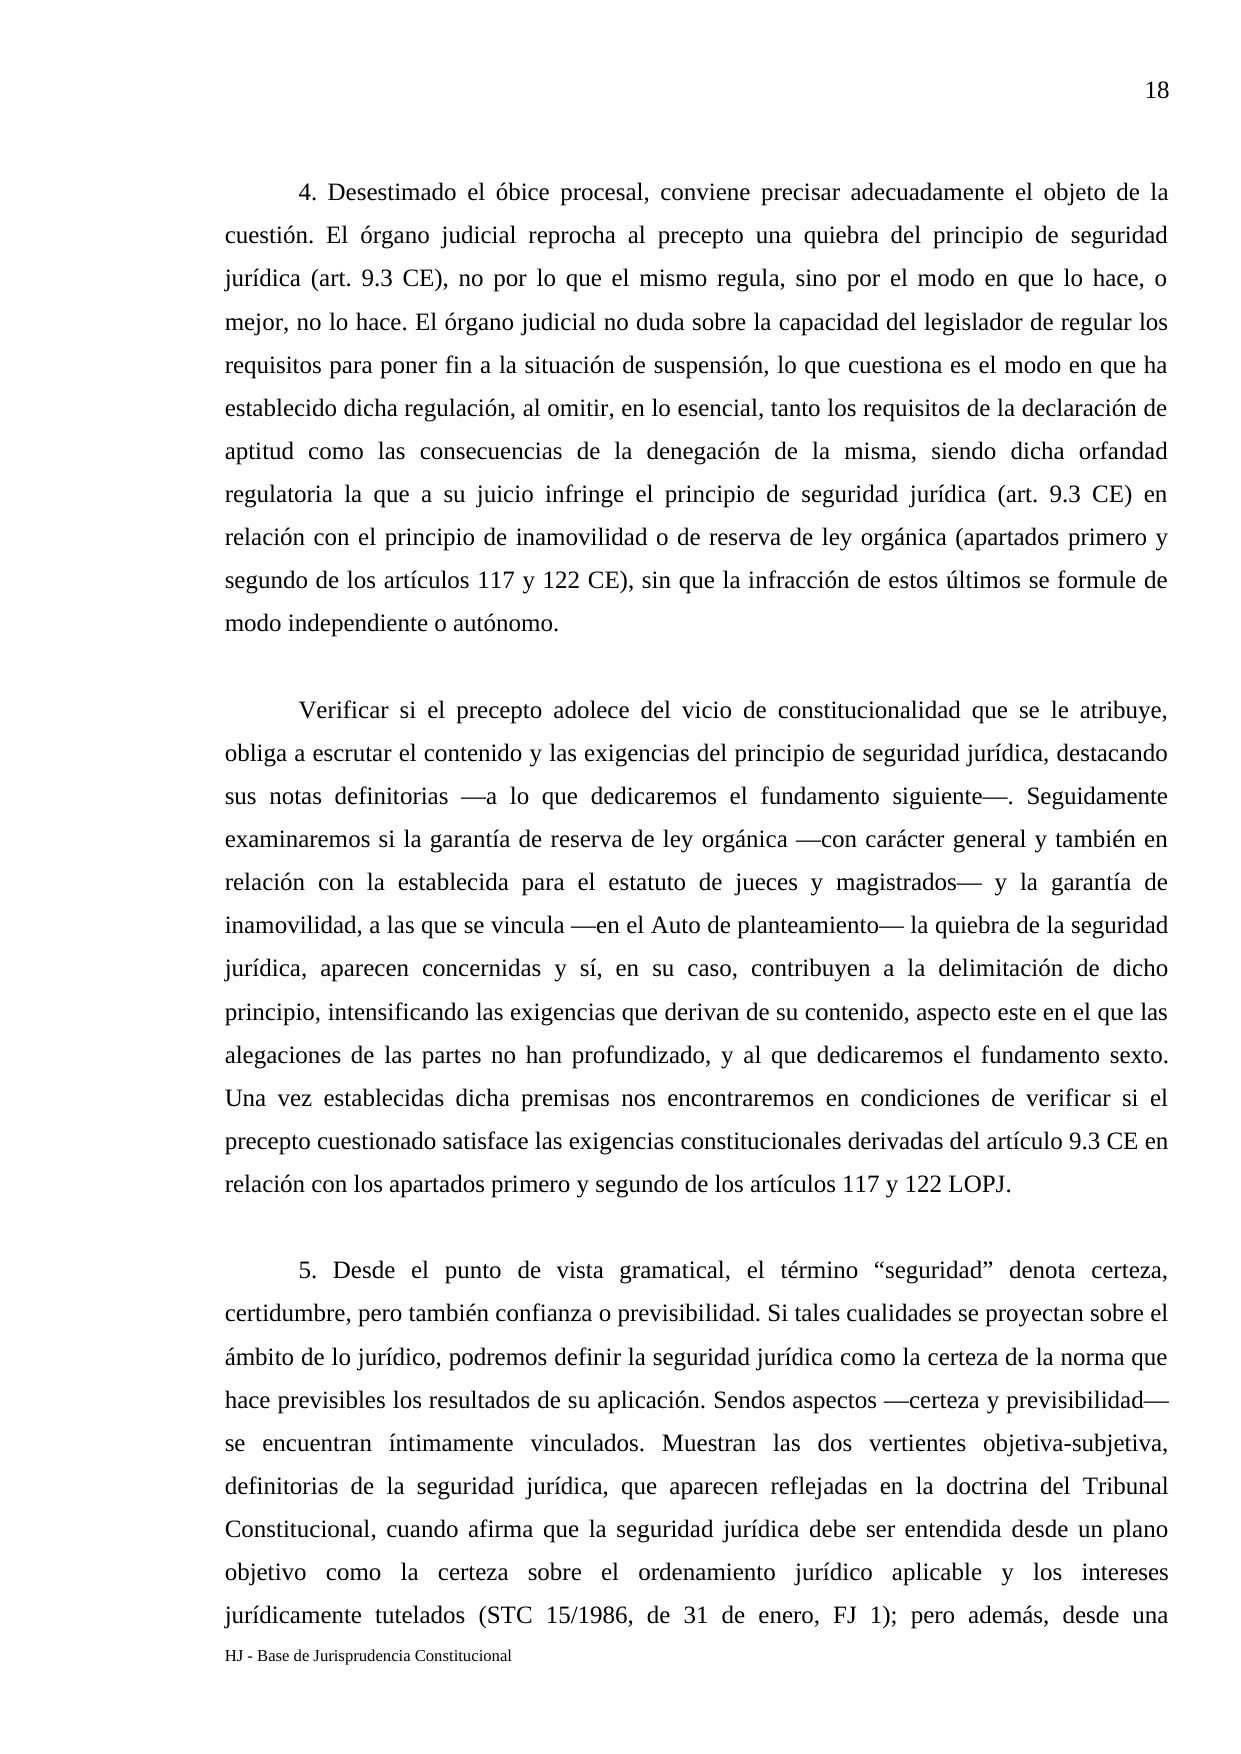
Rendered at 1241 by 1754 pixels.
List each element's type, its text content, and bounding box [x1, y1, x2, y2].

text Verificar si el precepto adolece del vicio de constitucionalidad que se le atribuye, obliga a escrutar el contenido y las exigencias del principio de seguridad jurídica, destacando sus notas definitorias —a lo que dedicaremos el fundamento siguiente—. Seguidamente examinaremos si la garantía de reserva de ley orgánica —con carácter general y también en relación con la establecida para el estatuto de jueces y magistrados— y la garantía de inamovilidad, a las que se vincula —en el Auto de planteamiento— la quiebra de la seguridad jurídica, aparecen concernidas y sí, en su caso, contribuyen a la delimitación de dicho principio, intensificando las exigencias que derivan de su contenido, aspecto este en el que las alegaciones de las partes no han profundizado, y al que dedicaremos el fundamento sexto. Una vez establecidas dicha premisas nos encontraremos en condiciones de verificar si el precepto cuestionado satisface las exigencias constitucionales derivadas del artículo 9.3 CE en relación con los apartados primero y segundo de los artículos 117 y 122 LOPJ. [224, 695, 1169, 1198]
text 4. Desestimado el óbice procesal, conviene precisar adecuadamente el objeto de la cuestión. El órgano judicial reprocha al precepto una quiebra del principio de seguridad jurídica (art. 9.3 CE), no por lo que el mismo regula, sino por el modo en que lo hace, o mejor, no lo hace. El órgano judicial no duda sobre la capacidad del legislador de regular los requisitos para poner fin a la situación de suspensión, lo que cuestiona es el modo en que ha establecido dicha regulación, al omitir, en lo esencial, tanto los requisitos de la declaración de aptitud como las consecuencias de la denegación de la misma, siendo dicha orfandad regulatoria la que a su juicio infringe el principio de seguridad jurídica (art. 9.3 CE) en relación con el principio de inamovilidad o de reserva de ley orgánica (apartados primero y segundo de los artículos 117 y 122 CE), sin que la infracción de estos últimos se formule de modo independiente o autónomo. [224, 177, 1169, 637]
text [224, 1255, 1169, 1629]
